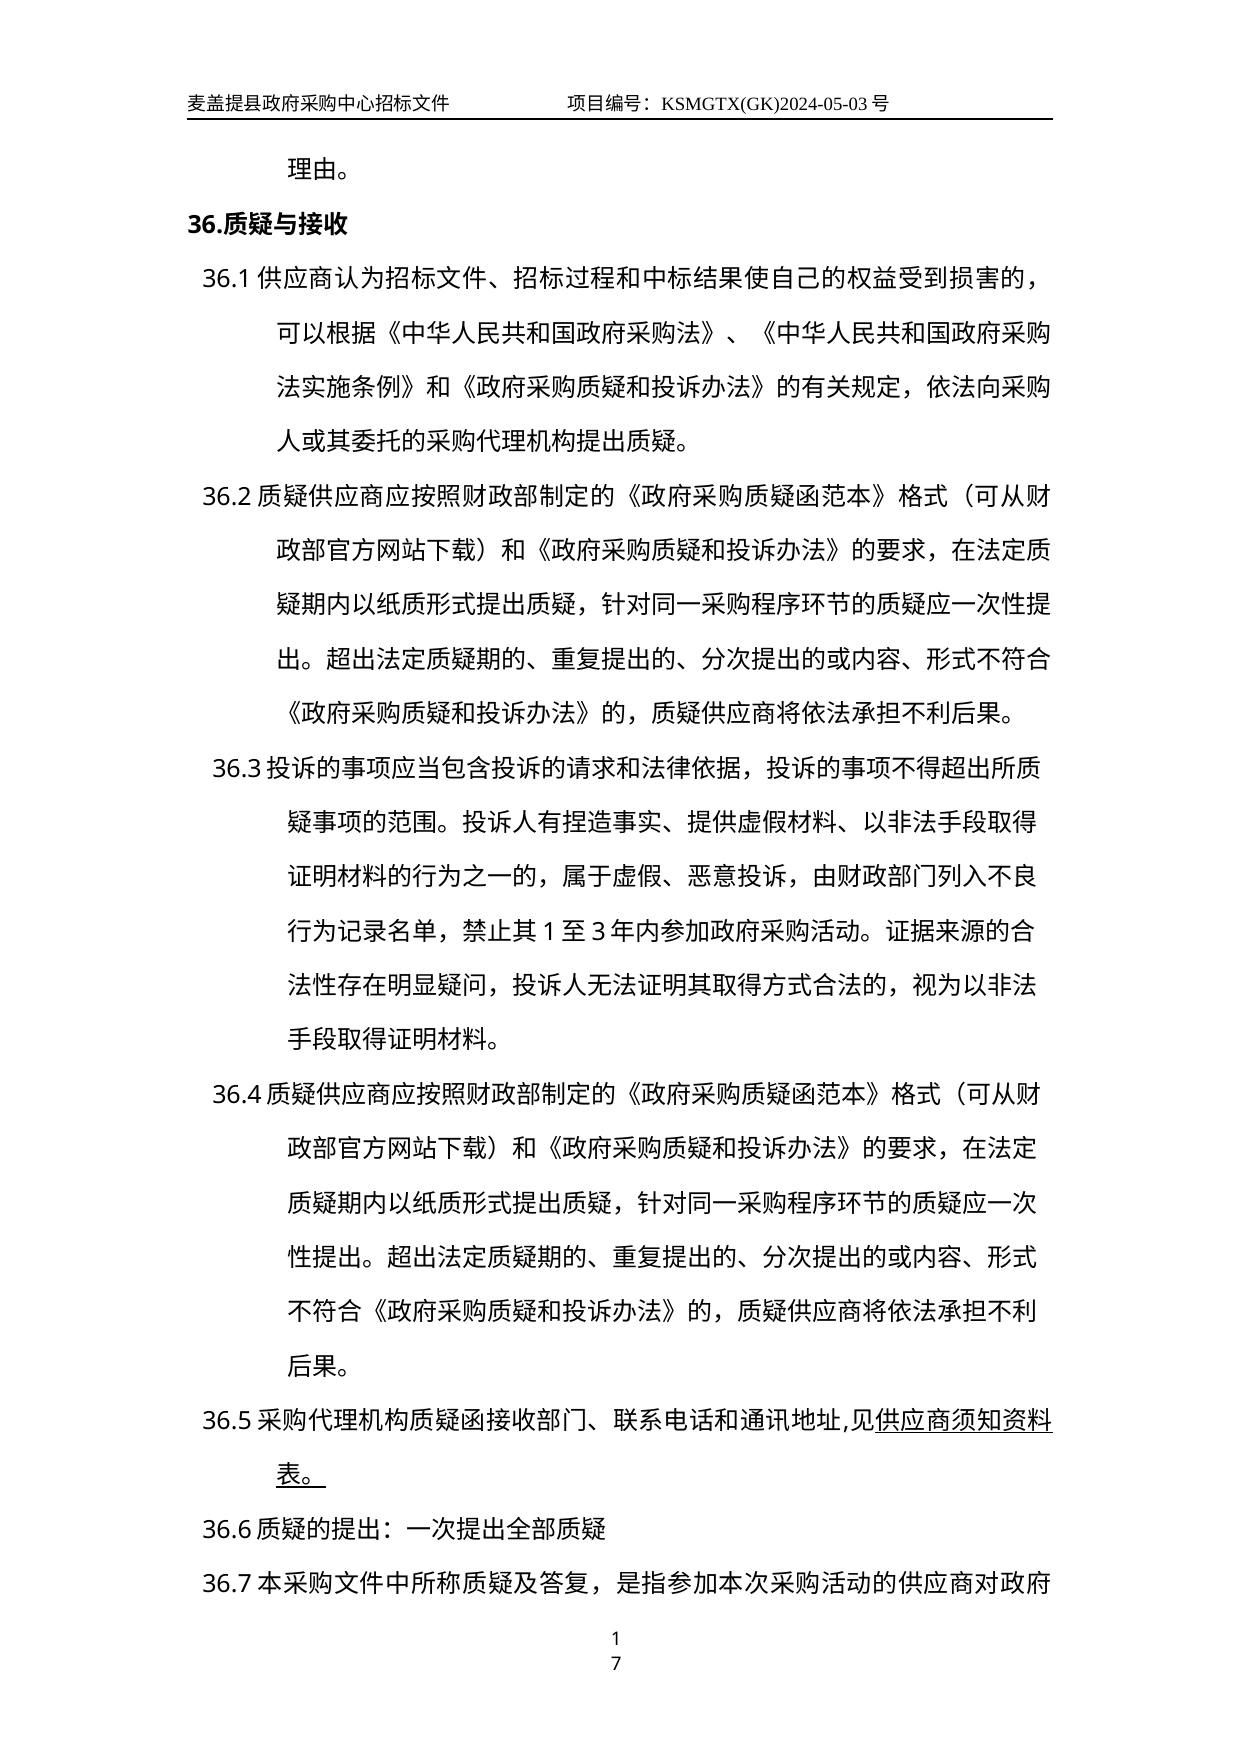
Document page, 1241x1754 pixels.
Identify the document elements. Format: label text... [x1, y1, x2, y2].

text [202, 1564, 1053, 1600]
text 36.6质疑的提出：一次提出全部质疑 [202, 1509, 1053, 1546]
text 36.2质疑供应商应按照财政部制定的《政府采购质疑函范本》格式（可从财政部官方网站下载）和《政府采购质疑和投诉办法》的要求，在法定质疑期内以纸质形式提出质疑，针对同一采购程序环节的质疑应一次性提出。超出法定质疑期的、重复提出的、分次提出的或内容、形式不符合《政府采购质疑和投诉办法》的，质疑供应商将依法承担不利后果。 [202, 476, 1053, 730]
subtitle 36.质疑与接收 [187, 204, 1053, 241]
text 36.3投诉的事项应当包含投诉的请求和法律依据，投诉的事项不得超出所质疑事项的范围。投诉人有捏造事实、提供虚假材料、以非法手段取得证明材料的行为之一的，属于虚假、恶意投诉，由财政部门列入不良行为记录名单，禁止其1至3年内参加政府采购活动。证据来源的合法性存在明显疑问，投诉人无法证明其取得方式合法的，视为以非法手段取得证明材料。 [212, 748, 1053, 1056]
text 36.4质疑供应商应按照财政部制定的《政府采购质疑函范本》格式（可从财政部官方网站下载）和《政府采购质疑和投诉办法》的要求，在法定质疑期内以纸质形式提出质疑，针对同一采购程序环节的质疑应一次性提出。超出法定质疑期的、重复提出的、分次提出的或内容、形式不符合《政府采购质疑和投诉办法》的，质疑供应商将依法承担不利后果。 [212, 1074, 1053, 1382]
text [287, 150, 1053, 186]
text 36.5采购代理机构质疑函接收部门、联系电话和通讯地址,见供应商须知资料表。 [202, 1401, 1053, 1491]
text 36.1供应商认为招标文件、招标过程和中标结果使自己的权益受到损害的，可以根据《中华人民共和国政府采购法》、《中华人民共和国政府采购法实施条例》和《政府采购质疑和投诉办法》的有关规定，依法向采购人或其委托的采购代理机构提出质疑。 [202, 259, 1053, 458]
